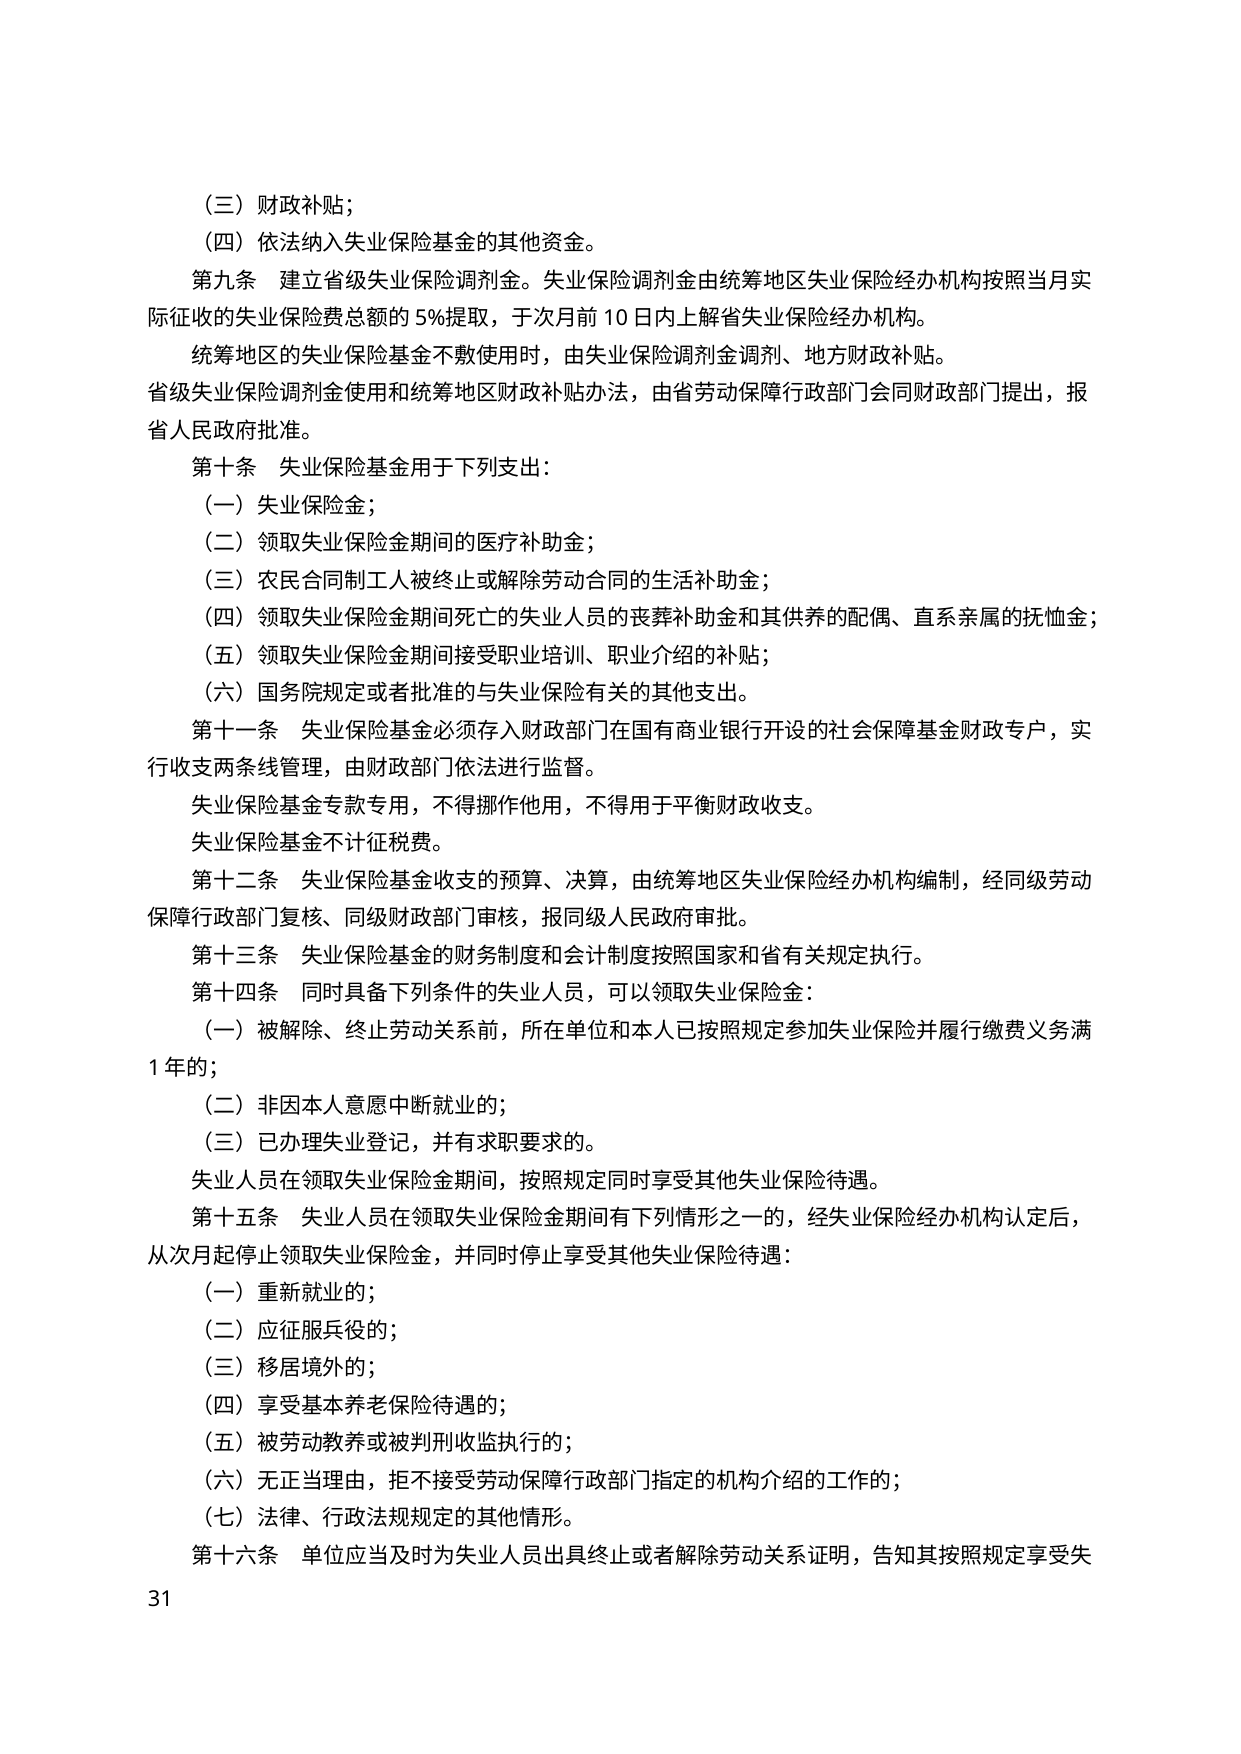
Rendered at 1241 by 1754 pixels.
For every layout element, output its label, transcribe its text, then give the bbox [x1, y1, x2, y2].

text 第九条 建立省级失业保险调剂金。失业保险调剂金由统筹地区失业保险经办机构按照当月实际征收的失业保险费总额的5%提取，于次月前10日内上解省失业保险经办机构。 [148, 258, 1092, 333]
text （三）财政补贴； [148, 183, 1092, 221]
text 第十五条 失业人员在领取失业保险金期间有下列情形之一的，经失业保险经办机构认定后，从次月起停止领取失业保险金，并同时停止享受其他失业保险待遇： [148, 1196, 1092, 1271]
text （三）移居境外的； [148, 1346, 1092, 1383]
text （二）应征服兵役的； [148, 1308, 1092, 1346]
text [148, 1533, 1092, 1571]
text （一）重新就业的； [148, 1271, 1092, 1308]
text （六）无正当理由，拒不接受劳动保障行政部门指定的机构介绍的工作的； [148, 1458, 1092, 1496]
text 第十一条 失业保险基金必须存入财政部门在国有商业银行开设的社会保障基金财政专户，实行收支两条线管理，由财政部门依法进行监督。 [148, 708, 1092, 783]
text （四）领取失业保险金期间死亡的失业人员的丧葬补助金和其供养的配偶、直系亲属的抚恤金； [148, 596, 1092, 633]
text 统筹地区的失业保险基金不敷使用时，由失业保险调剂金调剂、地方财政补贴。 省级失业保险调剂金使用和统筹地区财政补贴办法，由省劳动保障行政部门会同财政部门提出，报省人民政府批准。 [148, 333, 1092, 446]
text （五）领取失业保险金期间接受职业培训、职业介绍的补贴； [148, 633, 1092, 671]
text （四）享受基本养老保险待遇的； [148, 1383, 1092, 1421]
text 第十四条 同时具备下列条件的失业人员，可以领取失业保险金： [148, 971, 1092, 1008]
text （五）被劳动教养或被判刑收监执行的； [148, 1421, 1092, 1458]
text （二）领取失业保险金期间的医疗补助金； [148, 521, 1092, 558]
text 第十三条 失业保险基金的财务制度和会计制度按照国家和省有关规定执行。 [148, 933, 1092, 971]
text 失业保险基金专款专用，不得挪作他用，不得用于平衡财政收支。 [148, 783, 1092, 821]
text （一）失业保险金； [148, 483, 1092, 521]
text 第十条 失业保险基金用于下列支出： [148, 446, 1092, 483]
text （六）国务院规定或者批准的与失业保险有关的其他支出。 [148, 671, 1092, 708]
text 失业人员在领取失业保险金期间，按照规定同时享受其他失业保险待遇。 [148, 1158, 1092, 1196]
text （三）农民合同制工人被终止或解除劳动合同的生活补助金； [148, 558, 1092, 596]
text 失业保险基金不计征税费。 [148, 821, 1092, 858]
text （一）被解除、终止劳动关系前，所在单位和本人已按照规定参加失业保险并履行缴费义务满1年的； [148, 1008, 1092, 1083]
text 第十二条 失业保险基金收支的预算、决算，由统筹地区失业保险经办机构编制，经同级劳动保障行政部门复核、同级财政部门审核，报同级人民政府审批。 [148, 858, 1092, 933]
text （二）非因本人意愿中断就业的； [148, 1083, 1092, 1121]
text （七）法律、行政法规规定的其他情形。 [148, 1496, 1092, 1533]
text （四）依法纳入失业保险基金的其他资金。 [148, 221, 1092, 258]
text （三）已办理失业登记，并有求职要求的。 [148, 1121, 1092, 1158]
